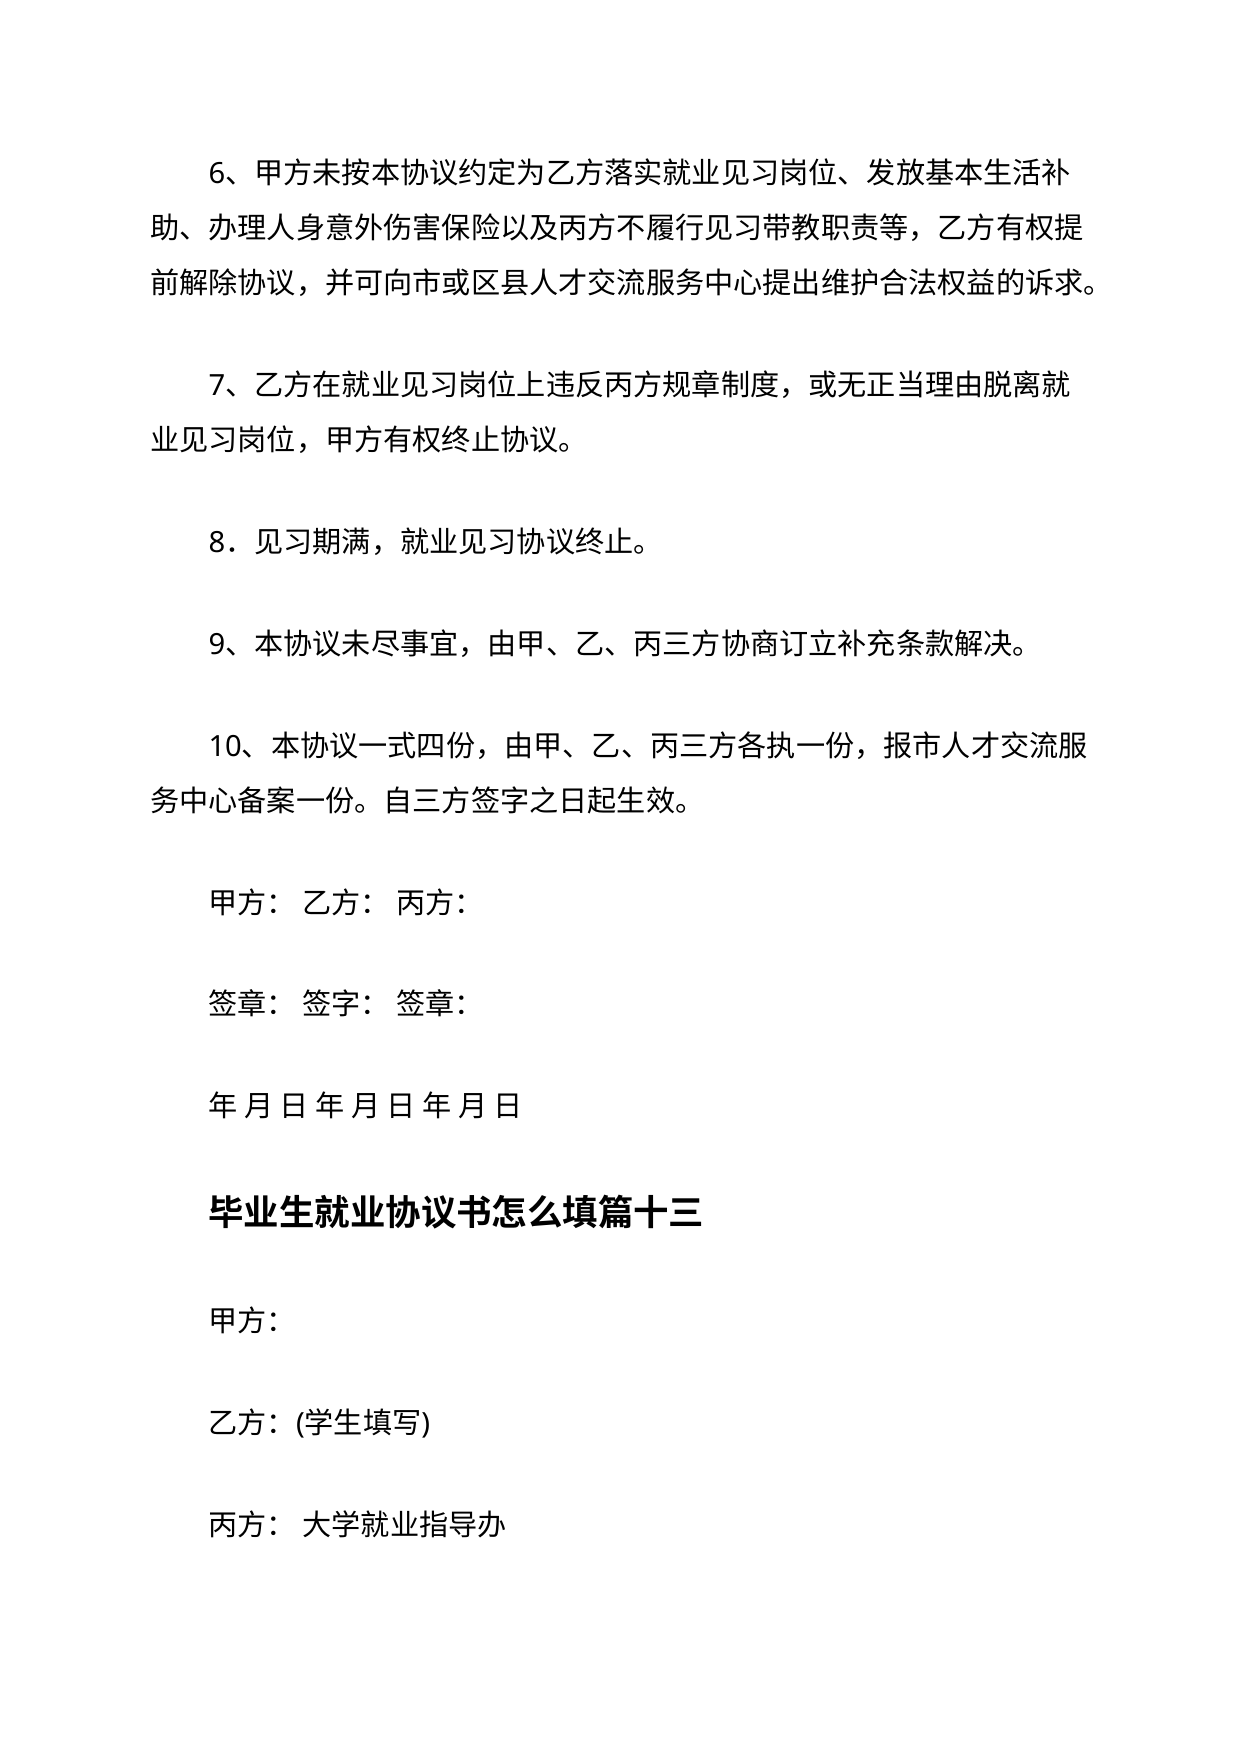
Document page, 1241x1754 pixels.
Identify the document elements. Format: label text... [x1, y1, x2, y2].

text 丙方： 大学就业指导办 [150, 1502, 1090, 1544]
text 7、乙方在就业见习岗位上违反丙方规章制度，或无正当理由脱离就业见习岗位，甲方有权终止协议。 [150, 362, 1090, 459]
text 10、本协议一式四份，由甲、乙、丙三方各执一份，报市人才交流服务中心备案一份。自三方签字之日起生效。 [150, 722, 1090, 820]
text 年 月 日 年 月 日 年 月 日 [150, 1083, 1090, 1125]
text 8．见习期满，就业见习协议终止。 [150, 518, 1090, 561]
text 乙方：(学生填写) [150, 1400, 1090, 1442]
text 签章： 签字： 签章： [150, 981, 1090, 1023]
text 甲方： [150, 1298, 1090, 1340]
text 甲方： 乙方： 丙方： [150, 879, 1090, 921]
text 毕业生就业协议书怎么填篇十三 [150, 1184, 1090, 1236]
text 6、甲方未按本协议约定为乙方落实就业见习岗位、发放基本生活补助、办理人身意外伤害保险以及丙方不履行见习带教职责等，乙方有权提前解除协议，并可向市或区县人才交流服务中心提出维护合法权益的诉求。 [150, 150, 1090, 302]
text 9、本协议未尽事宜，由甲、乙、丙三方协商订立补充条款解决。 [150, 620, 1090, 663]
